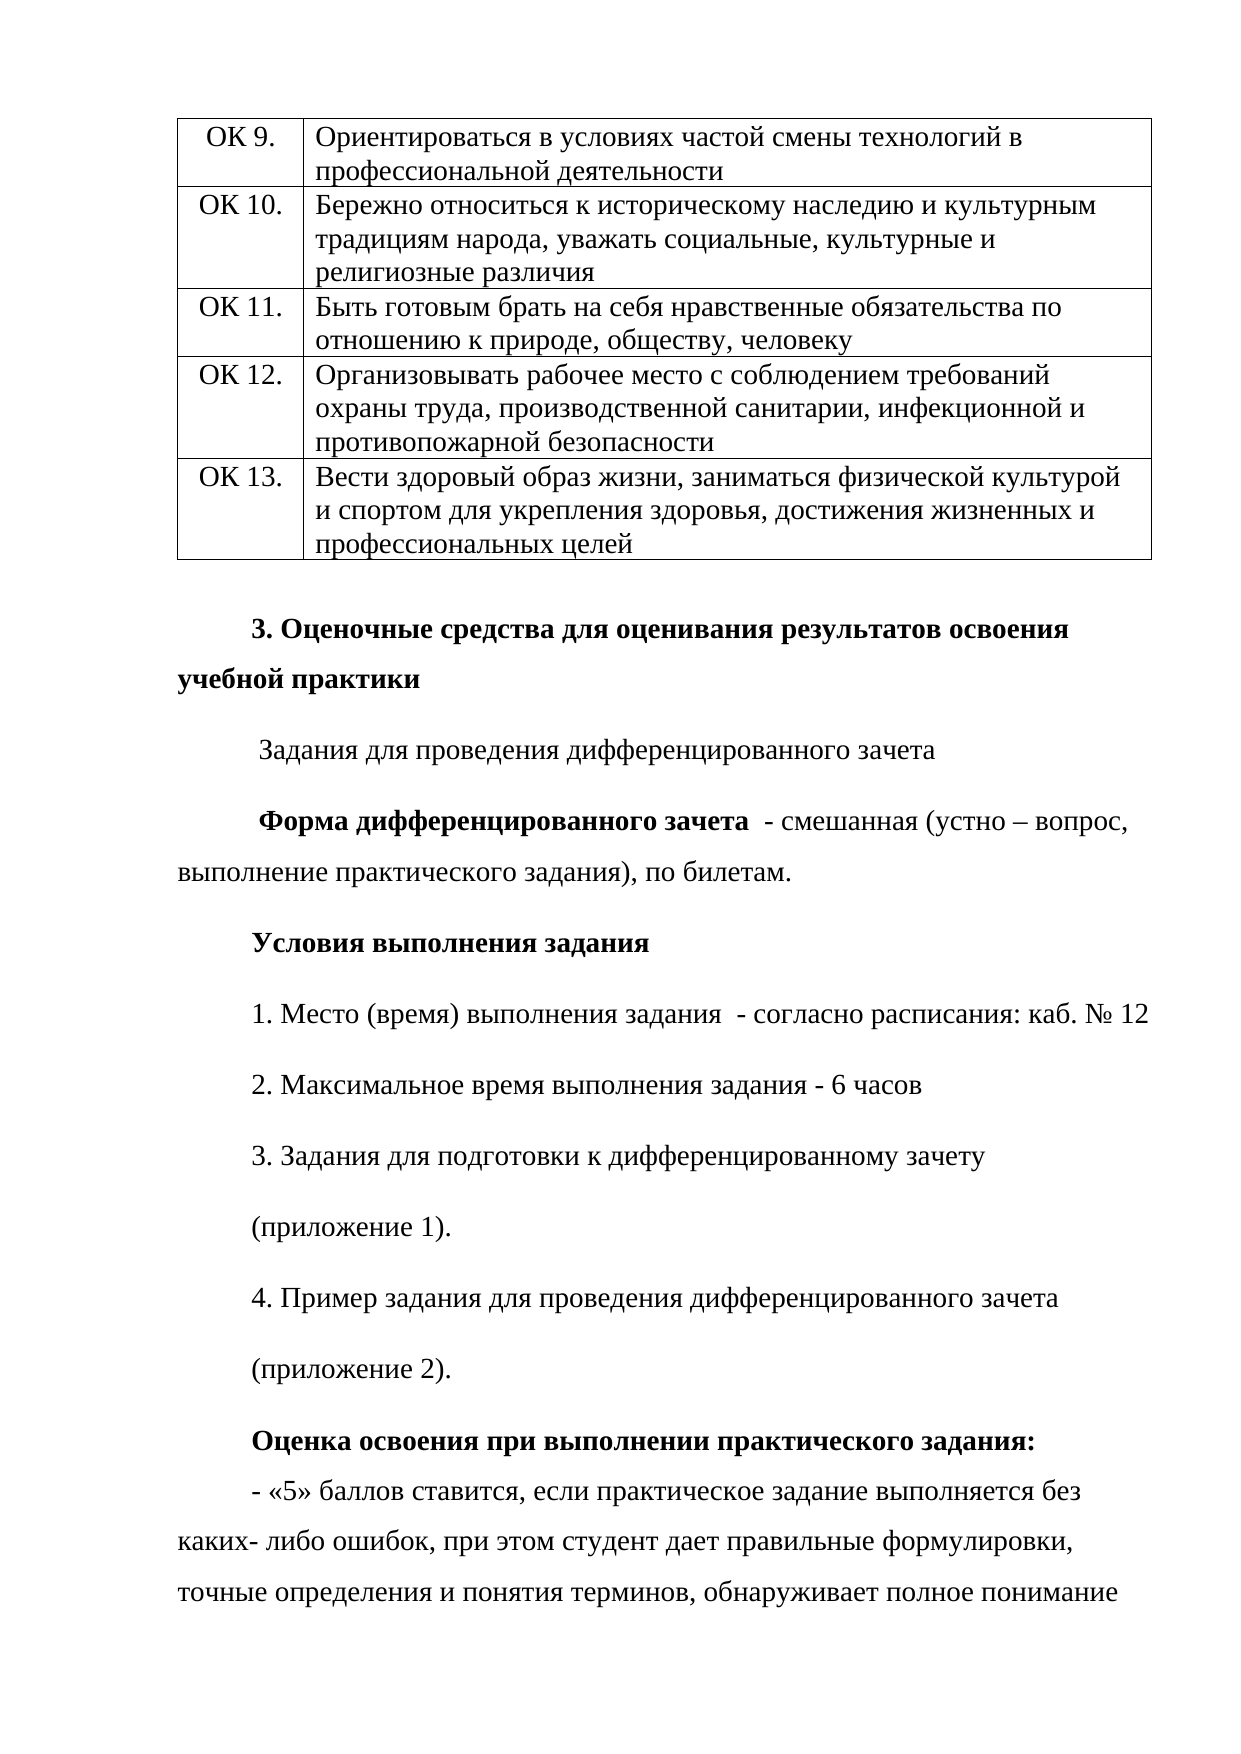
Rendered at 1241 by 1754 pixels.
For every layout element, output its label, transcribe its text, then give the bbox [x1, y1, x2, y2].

table_cell ОК 10. [178, 187, 303, 288]
table_cell Вести здоровый образ жизни, заниматься физической культурой и спортом для укрепления здоровья, достижения жизненных и профессиональных целей [304, 459, 1151, 559]
text 3. Задания для подготовки к дифференцированному зачету [177, 1138, 1152, 1172]
text (приложение 2). [177, 1352, 1152, 1385]
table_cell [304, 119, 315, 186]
table_cell ОК 13. [178, 459, 303, 559]
text (приложение 1). [177, 1209, 1152, 1243]
table_cell ОК 11. [178, 289, 303, 356]
table_cell Быть готовым брать на себя нравственные обязательства по отношению к природе, обществу, человеку [304, 289, 1151, 356]
text 2. Максимальное время выполнения задания - 6 часов [177, 1067, 1152, 1101]
text Задания для проведения дифференцированного зачета [177, 732, 1152, 766]
text Условия выполнения задания [177, 925, 1152, 958]
text 3. Оценочные средства для оценивания результатов освоения учебной практики [177, 611, 1152, 694]
table_cell ОК 9. [178, 119, 303, 186]
text 1. Место (время) выполнения задания - согласно расписания: каб. № 12 [177, 996, 1152, 1029]
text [177, 1473, 1152, 1607]
table_cell ОК 12. [178, 357, 303, 458]
text 4. Пример задания для проведения дифференцированного зачета [177, 1281, 1152, 1314]
table_cell Организовывать рабочее место с соблюдением требований охраны труда, производственной санитарии, инфекционной и противопожарной безопасности [304, 357, 1151, 458]
text Оценка освоения при выполнении практического задания: [177, 1423, 1152, 1456]
text Форма дифференцированного зачета - смешанная (устно – вопрос, выполнение практического задания), по билетам. [177, 803, 1152, 887]
table_cell Бережно относиться к историческому наследию и культурным традициям народа, уважать социальные, культурные и религиозные различия [304, 187, 1151, 288]
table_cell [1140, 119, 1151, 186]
